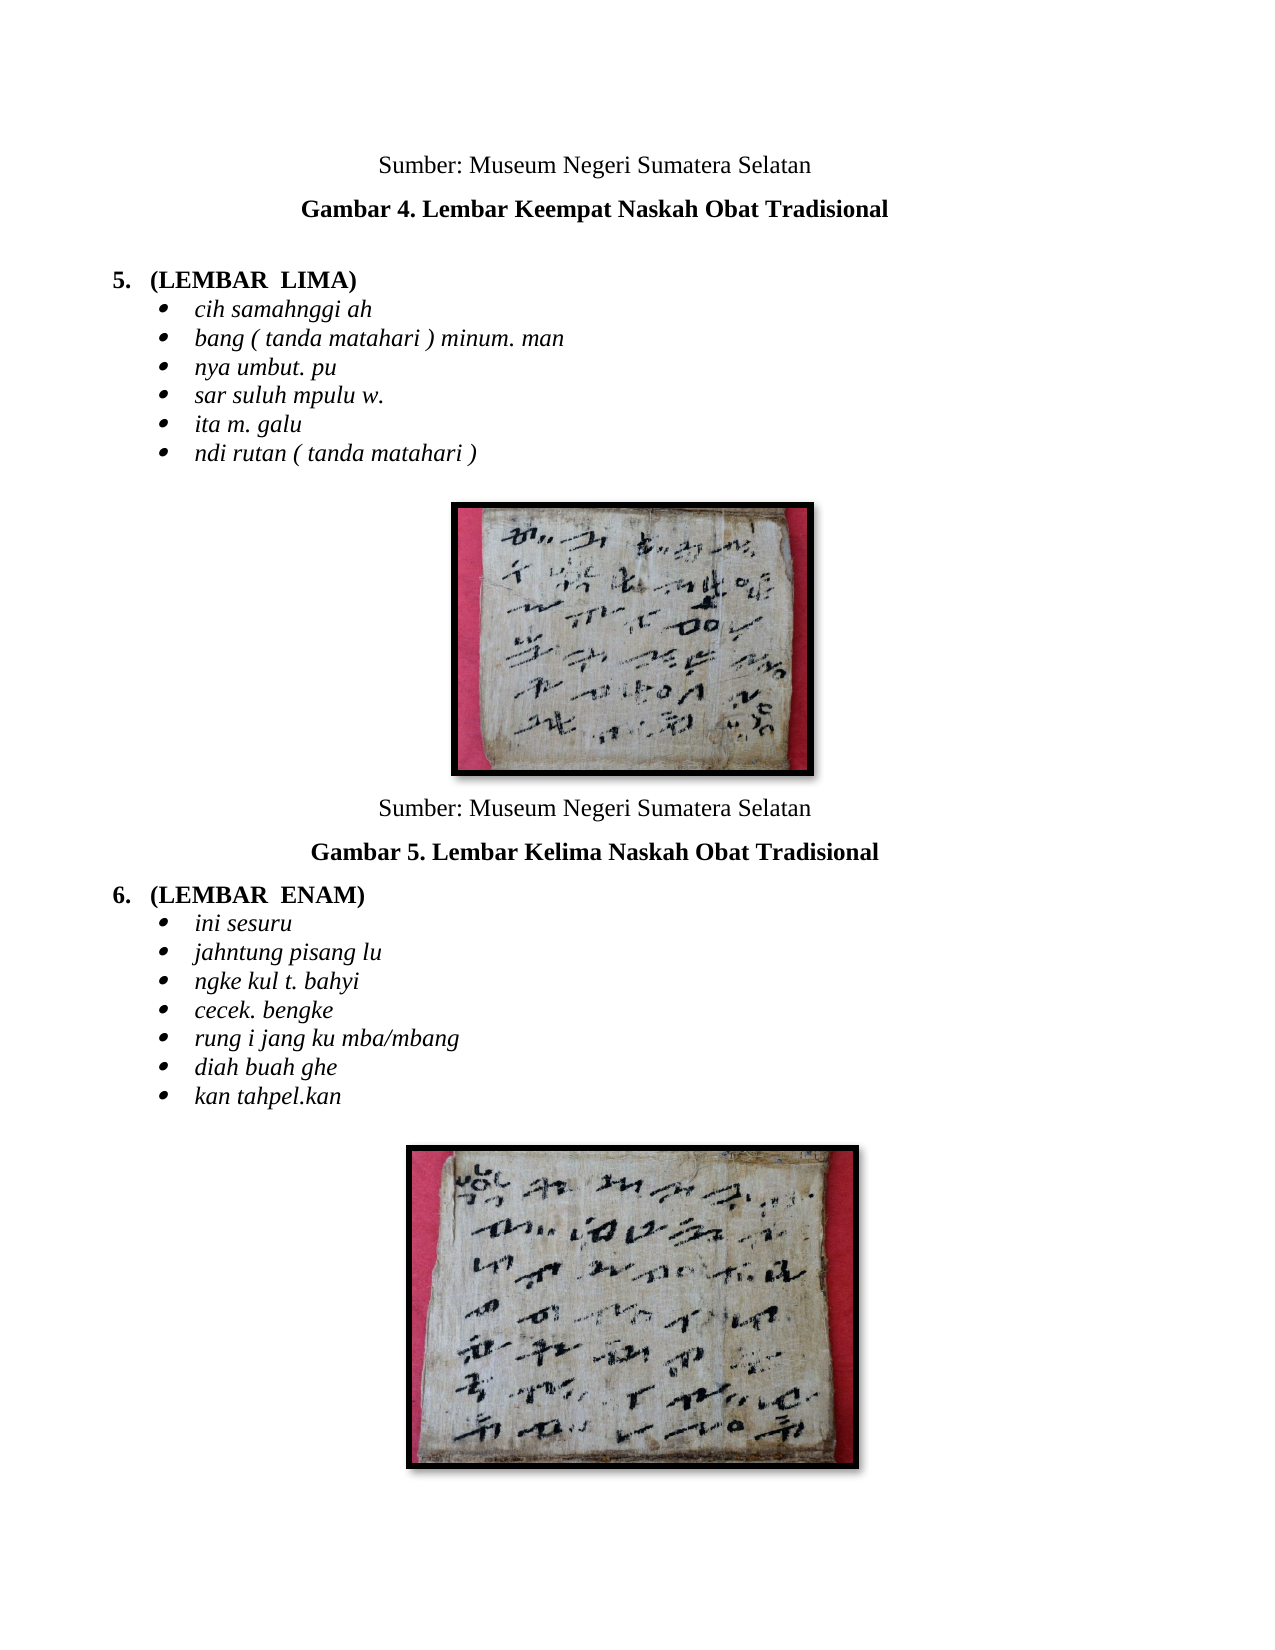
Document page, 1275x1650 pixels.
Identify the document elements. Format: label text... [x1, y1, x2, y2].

list (LEMBAR ENAM) [112, 880, 1125, 908]
list rung i jang ku mba/mbang [157, 1023, 1125, 1052]
list jahntung pisang lu [157, 937, 1125, 966]
list ndi rutan ( tanda matahari ) [157, 438, 1125, 467]
list Gambar 5. Lembar Kelima Naskah Obat Tradisional [76, 837, 1113, 865]
list kan tahpel.kan [157, 1081, 1125, 1110]
picture [412, 1151, 853, 1463]
list ngke kul t. bahyi [157, 966, 1125, 995]
picture [458, 508, 807, 770]
list ini sesuru [157, 908, 1125, 937]
list diah buah ghe [157, 1052, 1125, 1081]
list ita m. galu [157, 409, 1125, 438]
list nya umbut. pu [157, 352, 1125, 381]
list (LEMBAR LIMA) [112, 266, 1125, 294]
list Sumber: Museum Negeri Sumatera Selatan [76, 150, 1113, 179]
list cih samahnggi ah [157, 294, 1125, 323]
list sar suluh mpulu w. [157, 381, 1125, 409]
list cecek. bengke [157, 995, 1125, 1023]
list bang ( tanda matahari ) minum. man [157, 323, 1125, 352]
list Gambar 4. Lembar Keempat Naskah Obat Tradisional [76, 194, 1113, 222]
list Sumber: Museum Negeri Sumatera Selatan [76, 793, 1113, 822]
